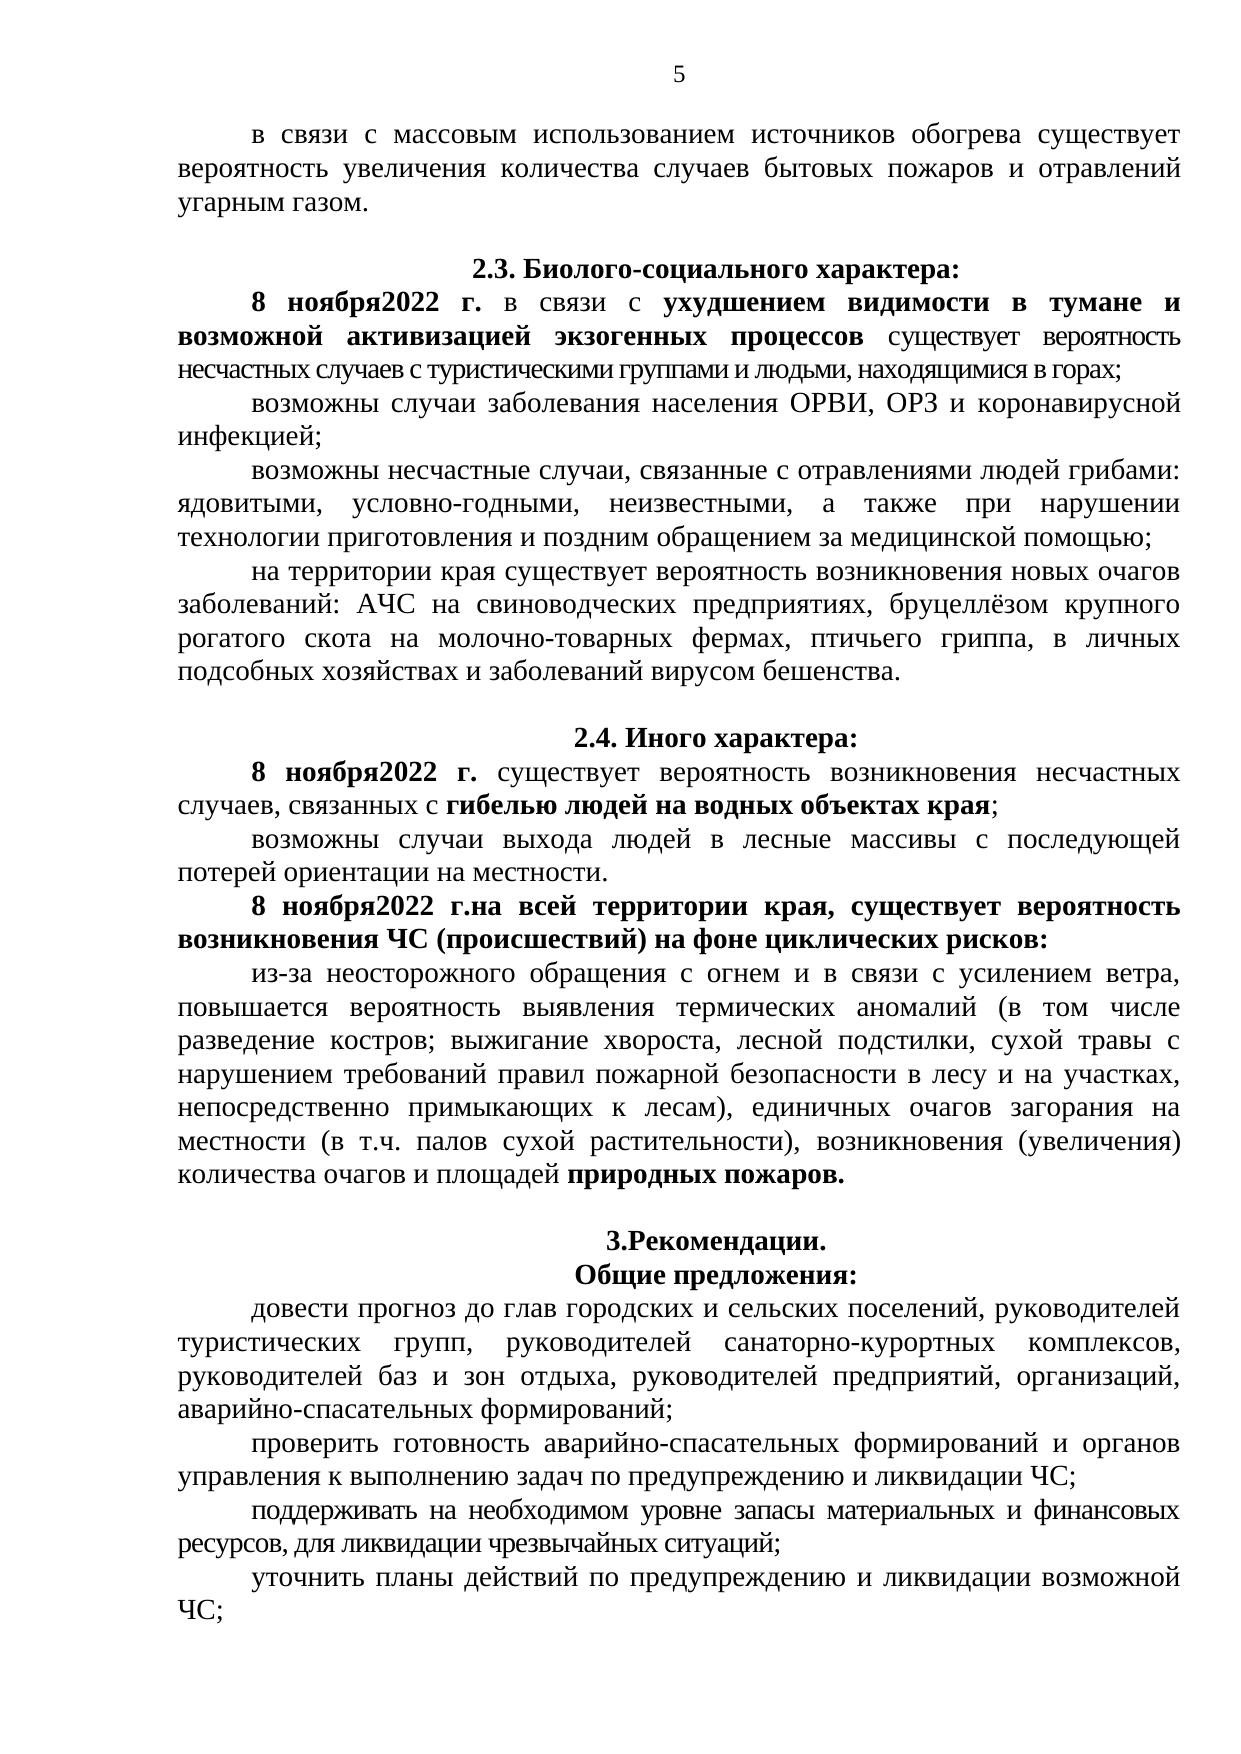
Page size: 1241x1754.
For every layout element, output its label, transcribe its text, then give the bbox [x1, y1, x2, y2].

text 8 ноября2022 г.на всей территории края, существует вероятность возникновения ЧС (происшествий) на фоне циклических рисков: [177, 888, 1181, 955]
text возможны несчастные случаи, связанные с отравлениями людей грибами: ядовитыми, условно-годными, неизвестными, а также при нарушении технологии приготовления и поздним обращением за медицинской помощью; [177, 452, 1181, 553]
text 2.4. Иного характера: [177, 720, 1181, 754]
text Общие предложения: [177, 1257, 1181, 1291]
text 8 ноября2022 г. существует вероятность возникновения несчастных случаев, связанных с гибелью людей на водных объектах края; [177, 754, 1181, 821]
text возможны случаи заболевания населения ОРВИ, ОРЗ и коронавирусной инфекцией; [177, 385, 1181, 452]
text 8 ноября2022 г. в связи с ухудшением видимости в тумане и возможной активизацией экзогенных процессов существует вероятность несчастных случаев с туристическими группами и людьми, находящимися в горах; [177, 284, 1181, 385]
text возможны случаи выхода людей в лесные массивы с последующей потерей ориентации на местности. [177, 821, 1181, 888]
text поддерживать на необходимом уровне запасы материальных и финансовых ресурсов, для ликвидации чрезвычайных ситуаций; [177, 1492, 1181, 1559]
text в связи с массовым использованием источников обогрева существует вероятность увеличения количества случаев бытовых пожаров и отравлений угарным газом. [177, 117, 1181, 217]
text на территории края существует вероятность возникновения новых очагов заболеваний: АЧС на свиноводческих предприятиях, бруцеллёзом крупного рогатого скота на молочно-товарных фермах, птичьего гриппа, в личных подсобных хозяйствах и заболеваний вирусом бешенства. [177, 553, 1181, 687]
text проверить готовность аварийно-спасательных формирований и органов управления к выполнению задач по предупреждению и ликвидации ЧС; [177, 1425, 1181, 1492]
text 3.Рекомендации. [177, 1223, 1181, 1257]
text 2.3. Биолого-социального характера: [177, 251, 1181, 284]
text довести прогноз до глав городских и сельских поселений, руководителей туристических групп, руководителей санаторно-курортных комплексов, руководителей баз и зон отдыха, руководителей предприятий, организаций, аварийно-спасательных формирований; [177, 1291, 1181, 1425]
text из-за неосторожного обращения с огнем и в связи с усилением ветра, повышается вероятность выявления термических аномалий (в том числе разведение костров; выжигание хвороста, лесной подстилки, сухой травы с нарушением требований правил пожарной безопасности в лесу и на участках, непосредственно примыкающих к лесам), единичных очагов загорания на местности (в т.ч. палов сухой растительности), возникновения (увеличения) количества очагов и площадей природных пожаров. [177, 955, 1181, 1190]
text уточнить планы действий по предупреждению и ликвидации возможной ЧС; [177, 1559, 1181, 1626]
